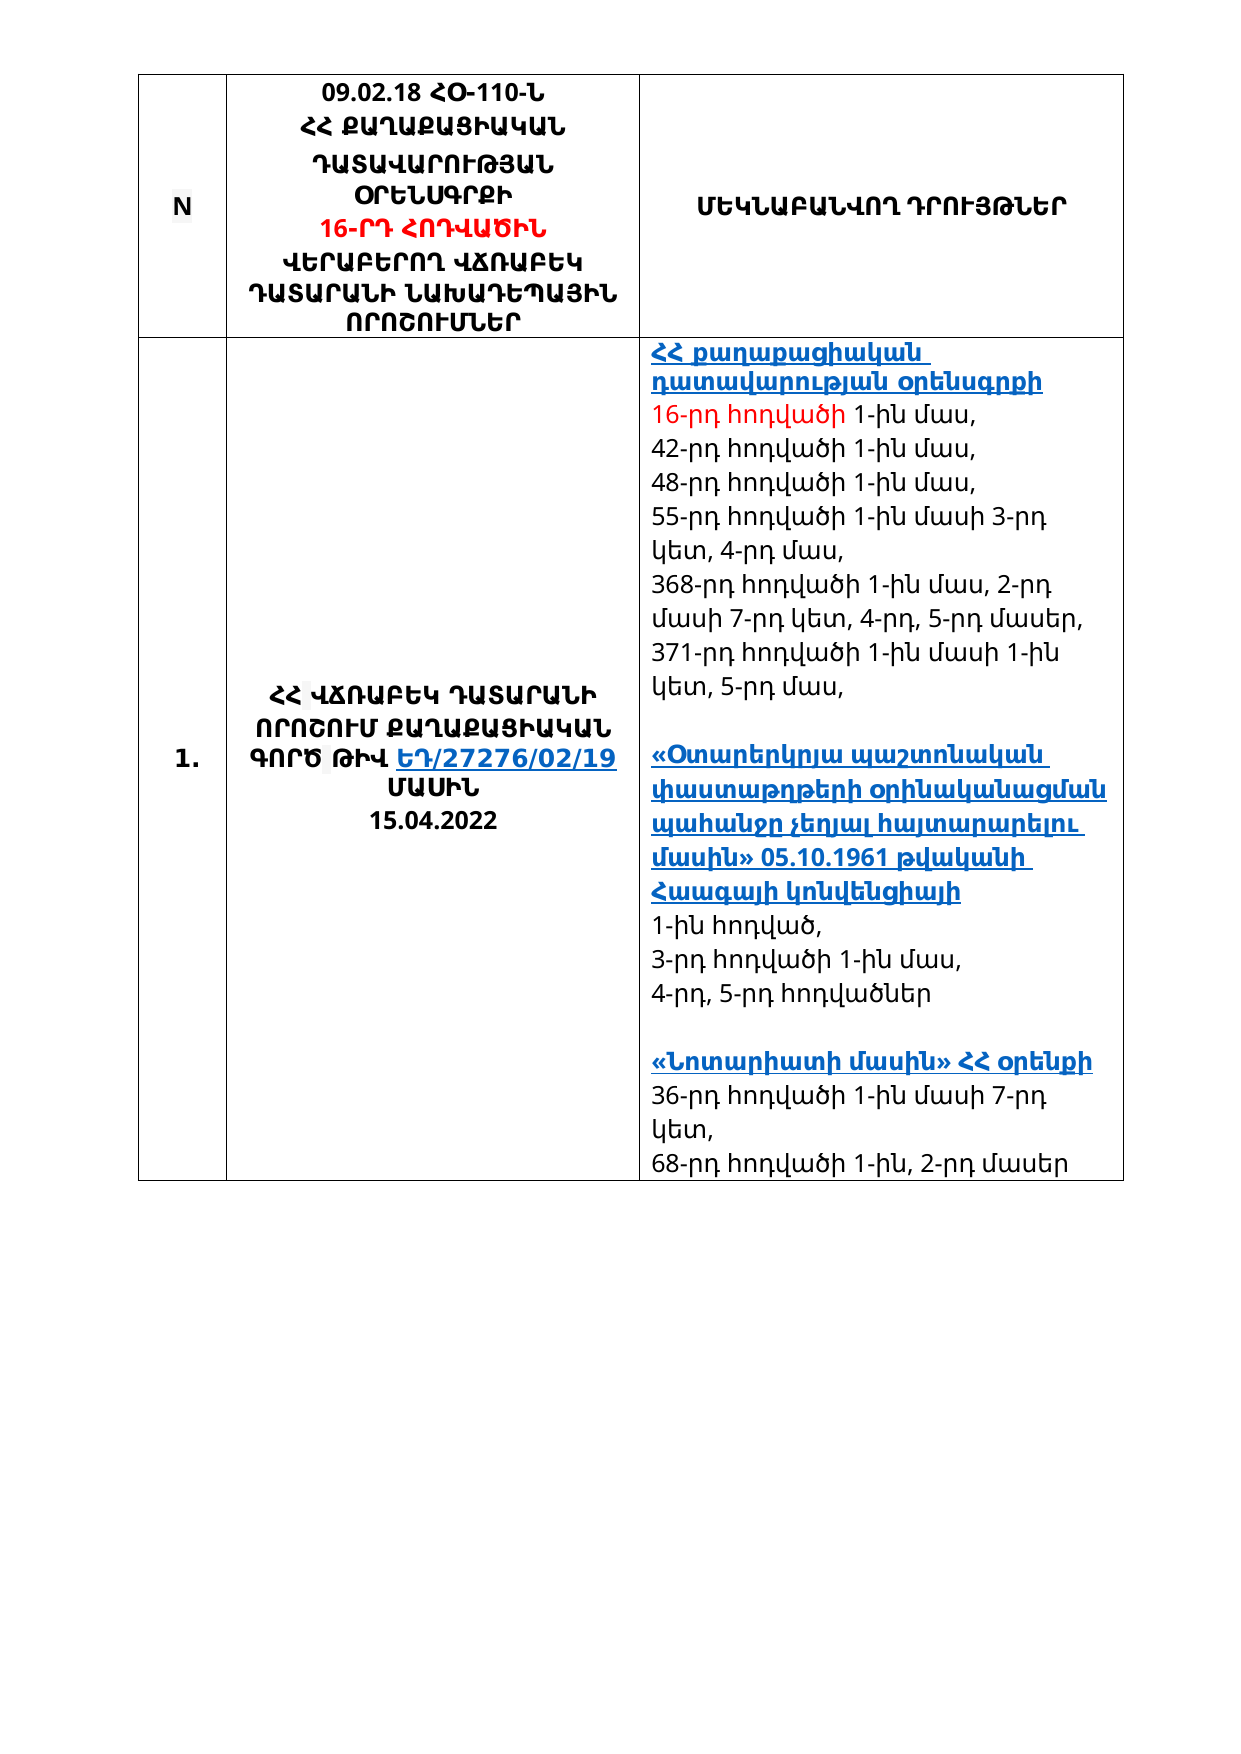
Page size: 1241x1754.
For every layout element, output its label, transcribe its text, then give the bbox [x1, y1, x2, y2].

table_cell ՀՀ քաղաքացիական դատավարության օրենսգրքի 16-րդ հոդվածի 1-ին մաս, 42-րդ հոդվածի 1-ին մաս, 48-րդ հոդվածի 1-ին մաս, 55-րդ հոդվածի 1-ին մասի 3-րդ կետ, 4-րդ մաս, 368-րդ հոդվածի 1-ին մաս, 2-րդ մասի 7-րդ կետ, 4-րդ, 5-րդ մասեր, 371-րդ հոդվածի 1-ին մասի 1-ին կետ, 5-րդ մաս, «Օտարերկրյա պաշտոնական փաստաթղթերի օրինականացման պահանջը չեղյալ հայտարարելու մասին» 05.10.1961 թվականի Հաագայի կոնվենցիայի 1-ին հոդված, 3-րդ հոդվածի 1-ին մաս, 4-րդ, 5-րդ հոդվածներ «Նոտարիատի մասին» ՀՀ օրենքի 36-րդ հոդվածի 1-ին մասի 7-րդ կետ, 68-րդ հոդվածի 1-ին, 2-րդ մասեր [640, 338, 1123, 1180]
table_header 09.02.18 ՀՕ-110-Ն ՀՀ ՔԱՂԱՔԱՑԻԱԿԱՆ ԴԱՏԱՎԱՐՈՒԹՅԱՆ ՕՐԵՆՍԳՐՔԻ 16-ՐԴ ՀՈԴՎԱԾԻՆ ՎԵՐԱԲԵՐՈՂ ՎՃՌԱԲԵԿ ԴԱՏԱՐԱՆԻ ՆԱԽԱԴԵՊԱՅԻՆ ՈՐՈՇՈՒՄՆԵՐ [227, 75, 639, 337]
table_cell [139, 338, 226, 1180]
table_header N [139, 75, 226, 337]
table_cell ՀՀ ՎՃՌԱԲԵԿ ԴԱՏԱՐԱՆԻ ՈՐՈՇՈՒՄ ՔԱՂԱՔԱՑԻԱԿԱՆ ԳՈՐԾ ԹԻՎ ԵԴ/27276/02/19 ՄԱՍԻՆ 15.04.2022 [227, 338, 639, 1180]
table_header ՄԵԿՆԱԲԱՆՎՈՂ ԴՐՈՒՅԹՆԵՐ [640, 75, 1123, 337]
